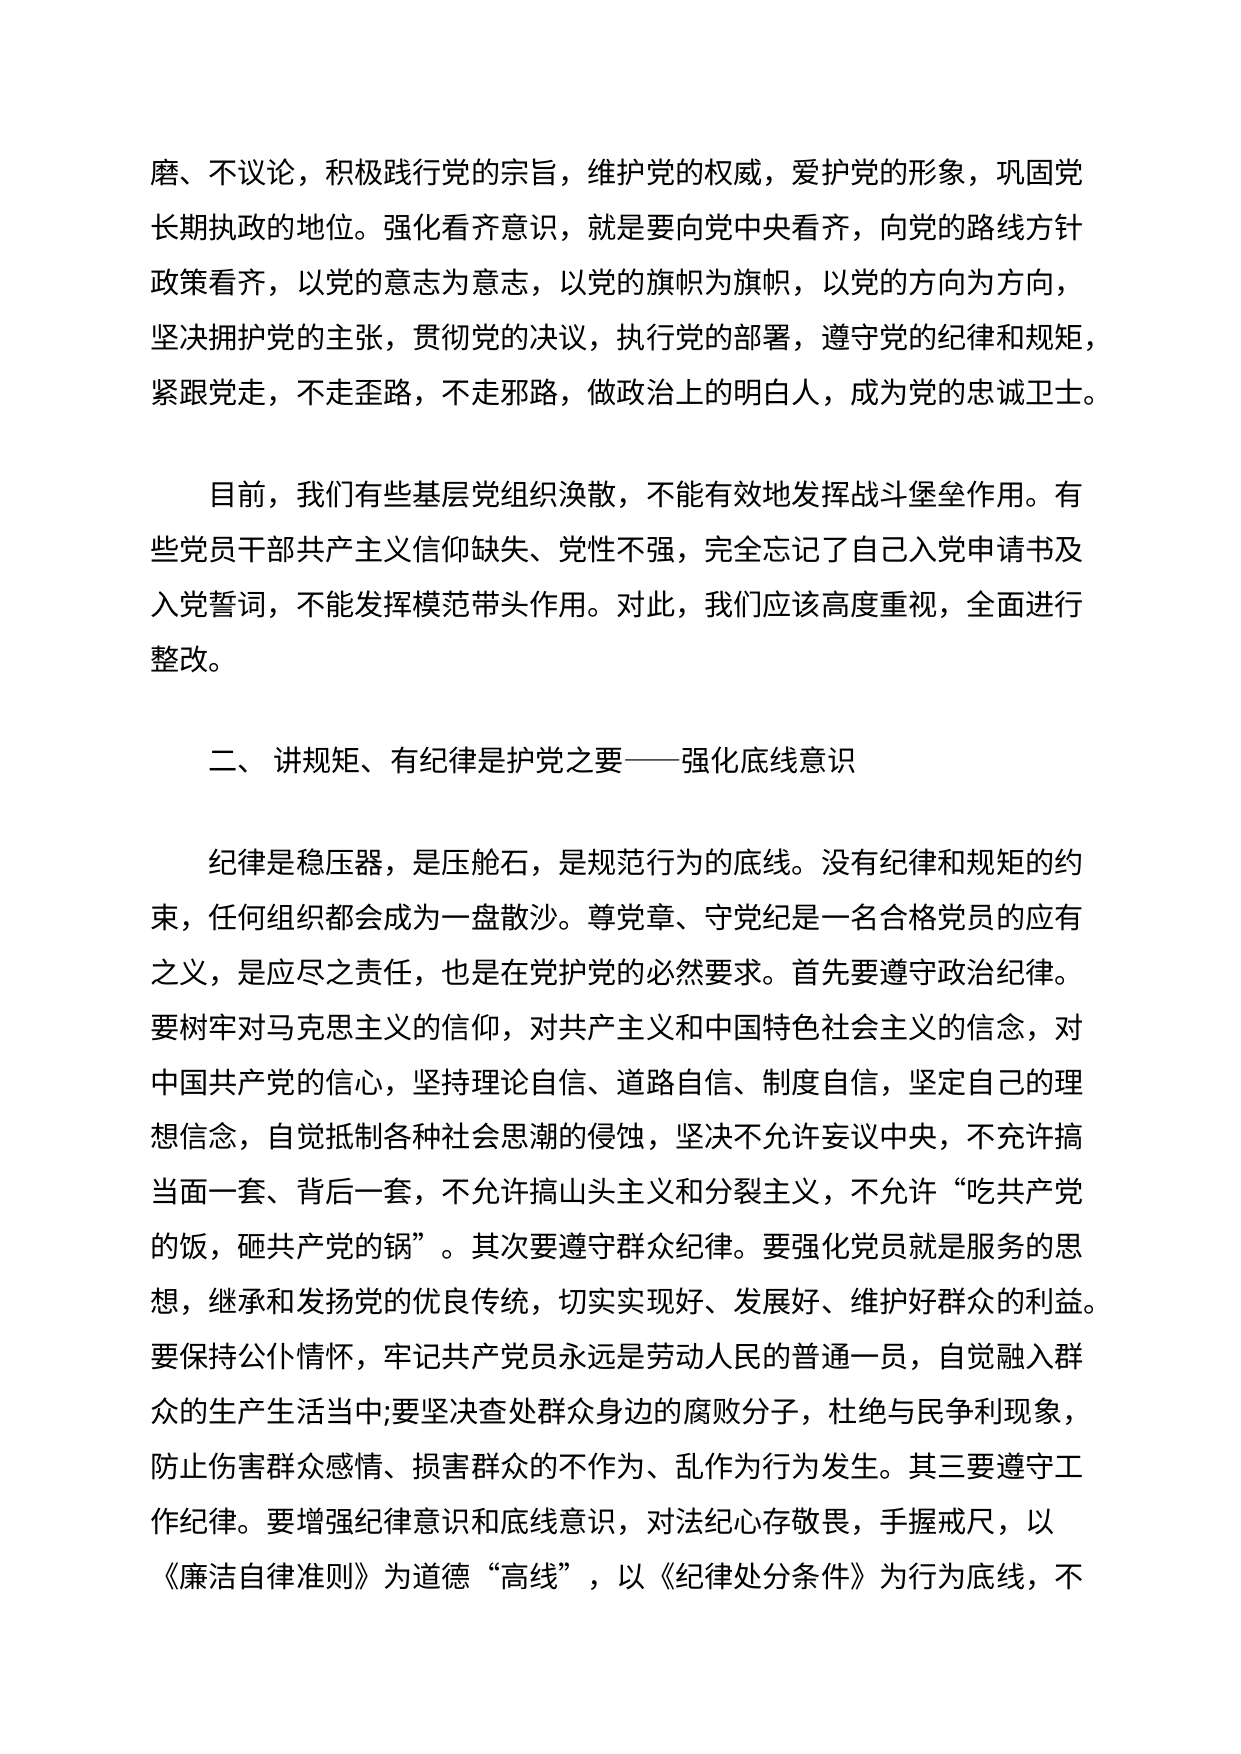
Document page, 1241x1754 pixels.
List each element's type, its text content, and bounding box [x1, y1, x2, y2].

text 目前，我们有些基层党组织涣散，不能有效地发挥战斗堡垒作用。有些党员干部共产主义信仰缺失、党性不强，完全忘记了自己入党申请书及入党誓词，不能发挥模范带头作用。对此，我们应该高度重视，全面进行整改。 [150, 471, 1090, 678]
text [150, 150, 1090, 412]
text 二、 讲规矩、有纪律是护党之要――强化底线意识 [150, 738, 1090, 780]
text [150, 839, 1090, 1596]
